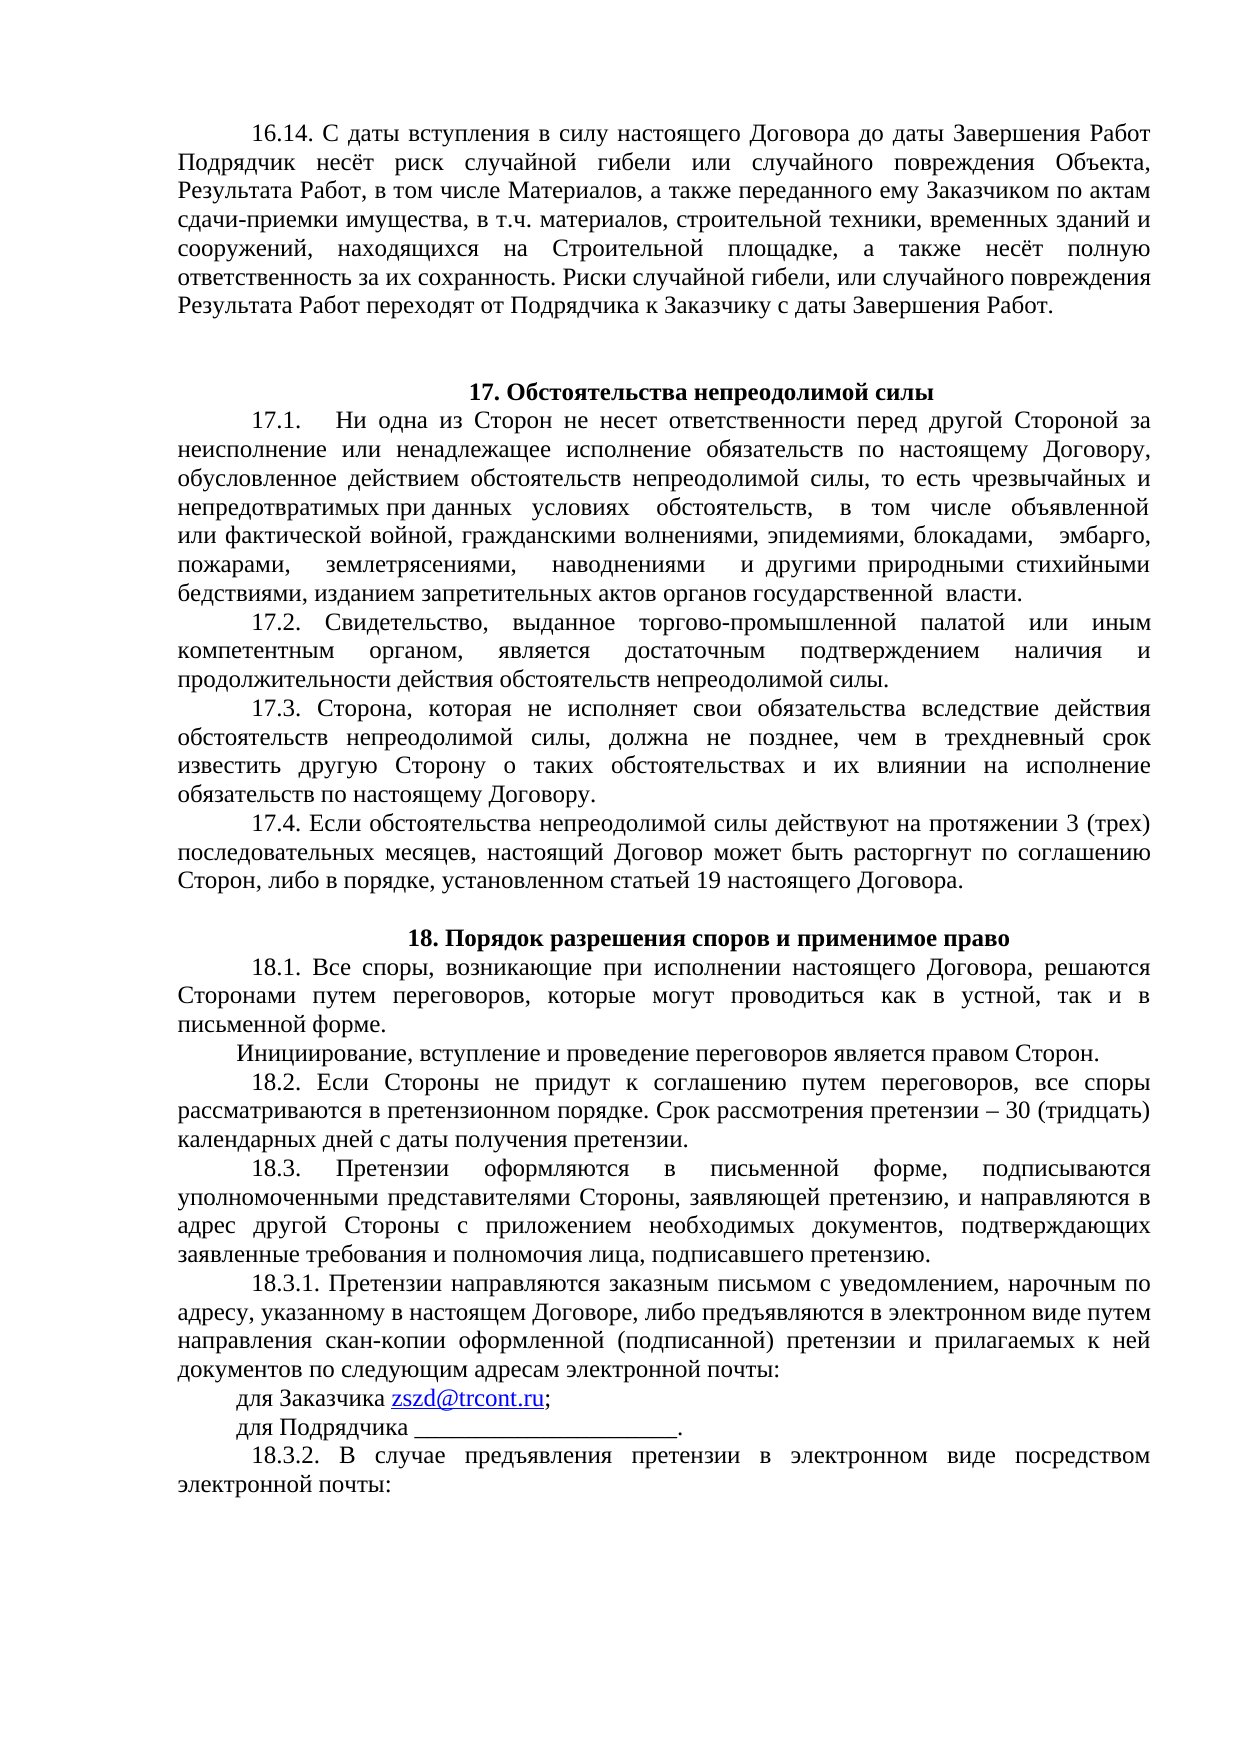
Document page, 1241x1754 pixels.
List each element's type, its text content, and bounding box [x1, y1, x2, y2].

text 17. Обстоятельства непреодолимой силы [177, 377, 1152, 406]
text для Заказчика zszd@trcont.ru; [177, 1383, 1152, 1412]
text 18.3.1. Претензии направляются заказным письмом с уведомлением, нарочным по адресу, указанному в настоящем Договоре, либо предъявляются в электронном виде путем направления скан-копии оформленной (подписанной) претензии и прилагаемых к ней документов по следующим адресам электронной почты: [177, 1268, 1152, 1383]
text Инициирование, вступление и проведение переговоров является правом Сторон. [177, 1038, 1152, 1067]
text 18. Порядок разрешения споров и применимое право [177, 923, 1152, 952]
text 17.2. Свидетельство, выданное торгово-промышленной палатой или иным компетентным органом, является достаточным подтверждением наличия и продолжительности действия обстоятельств непреодолимой силы. [177, 607, 1152, 693]
text 17.3. Сторона, которая не исполняет свои обязательства вследствие действия обстоятельств непреодолимой силы, должна не позднее, чем в трехдневный срок известить другую Сторону о таких обстоятельствах и их влиянии на исполнение обязательств по настоящему Договору. [177, 693, 1152, 808]
text 18.3.2. В случае предъявления претензии в электронном виде посредством электронной почты: [177, 1441, 1152, 1498]
text для Подрядчика _____________________. [177, 1412, 1152, 1441]
text 18.2. Если Стороны не придут к соглашению путем переговоров, все споры рассматриваются в претензионном порядке. Срок рассмотрения претензии – 30 (тридцать) календарных дней с даты получения претензии. [177, 1067, 1152, 1153]
text 18.1. Все споры, возникающие при исполнении настоящего Договора, решаются Сторонами путем переговоров, которые могут проводиться как в устной, так и в письменной форме. [177, 952, 1152, 1038]
text 18.3. Претензии оформляются в письменной форме, подписываются уполномоченными представителями Стороны, заявляющей претензию, и направляются в адрес другой Стороны с приложением необходимых документов, подтверждающих заявленные требования и полномочия лица, подписавшего претензию. [177, 1153, 1152, 1268]
text 17.1. Ни одна из Сторон не несет ответственности перед другой Стороной за неисполнение или ненадлежащее исполнение обязательств по настоящему Договору, обусловленное действием обстоятельств непреодолимой силы, то есть чрезвычайных и непредотвратимых при данных условиях обстоятельств, в том числе объявленной или фактической войной, гражданскими волнениями, эпидемиями, блокадами, эмбарго, пожарами, землетрясениями, наводнениями и другими природными стихийными бедствиями, изданием запретительных актов органов государственной власти. [177, 406, 1152, 607]
text 17.4. Если обстоятельства непреодолимой силы действуют на протяжении 3 (трех) последовательных месяцев, настоящий Договор может быть расторгнут по соглашению Сторон, либо в порядке, установленном статьей 19 настоящего Договора. [177, 808, 1152, 894]
text 16.14. С даты вступления в силу настоящего Договора до даты Завершения Работ Подрядчик несёт риск случайной гибели или случайного повреждения Объекта, Результата Работ, в том числе Материалов, а также переданного ему Заказчиком по актам сдачи-приемки имущества, в т.ч. материалов, строительной техники, временных зданий и сооружений, находящихся на Строительной площадке, а также несёт полную ответственность за их сохранность. Риски случайной гибели, или случайного повреждения Результата Работ переходят от Подрядчика к Заказчику с даты Завершения Работ. [177, 118, 1152, 319]
